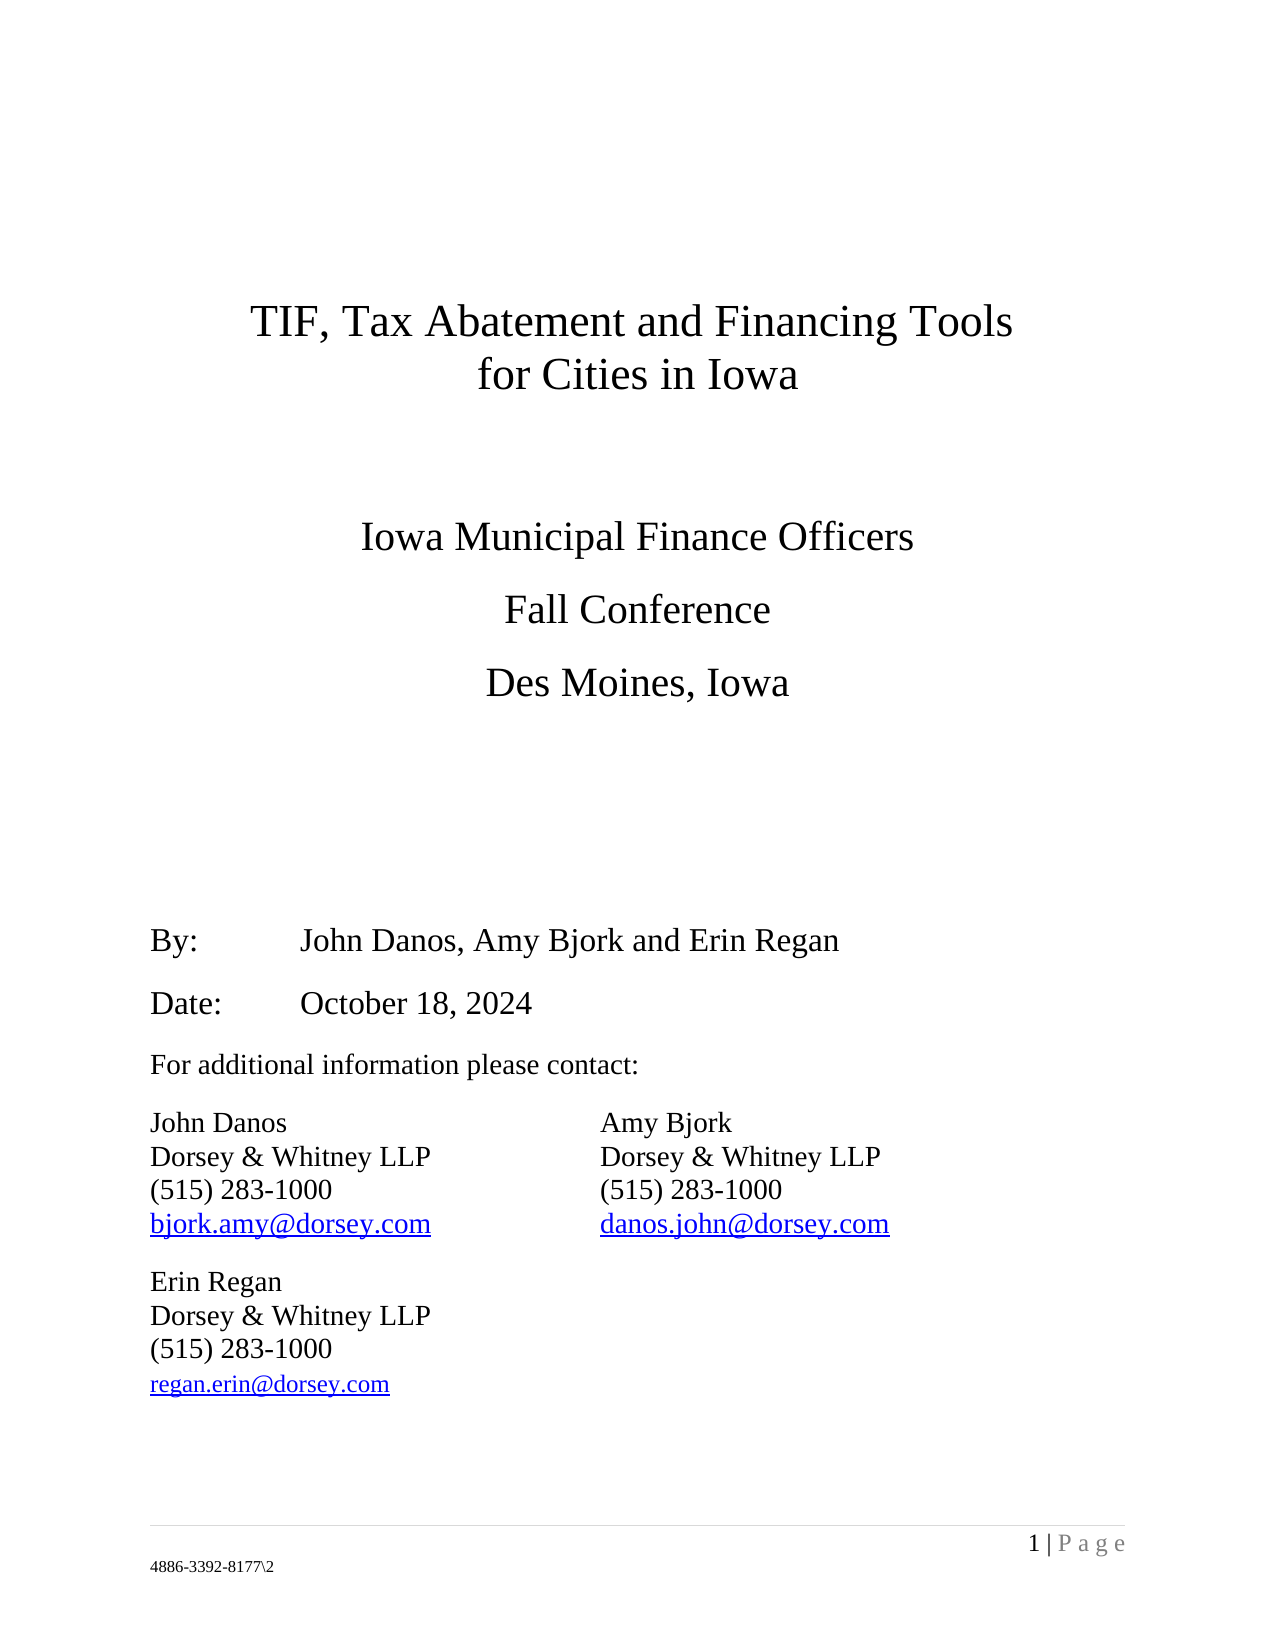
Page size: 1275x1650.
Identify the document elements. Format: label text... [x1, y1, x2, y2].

text John Danos Amy Bjork Dorsey & Whitney LLP Dorsey & Whitney LLP (515) 283-1000 (515) 283-1000 bjork.amy@dorsey.com danos.john@dorsey.com [150, 1105, 1125, 1239]
text Erin Regan Dorsey & Whitney LLP (515) 283-1000 regan.erin@dorsey.com [150, 1264, 1125, 1399]
text Fall Conference [150, 584, 1125, 632]
text Des Moines, Iowa [150, 657, 1125, 705]
text Date: October 18, 2024 [150, 983, 1125, 1022]
text For additional information please contact: [150, 1047, 1125, 1080]
text Iowa Municipal Finance Officers [150, 511, 1125, 559]
text By: John Danos, Amy Bjork and Erin Regan [150, 920, 1125, 958]
text TIF, Tax Abatement and Financing Tools for Cities in Iowa [150, 294, 1125, 399]
